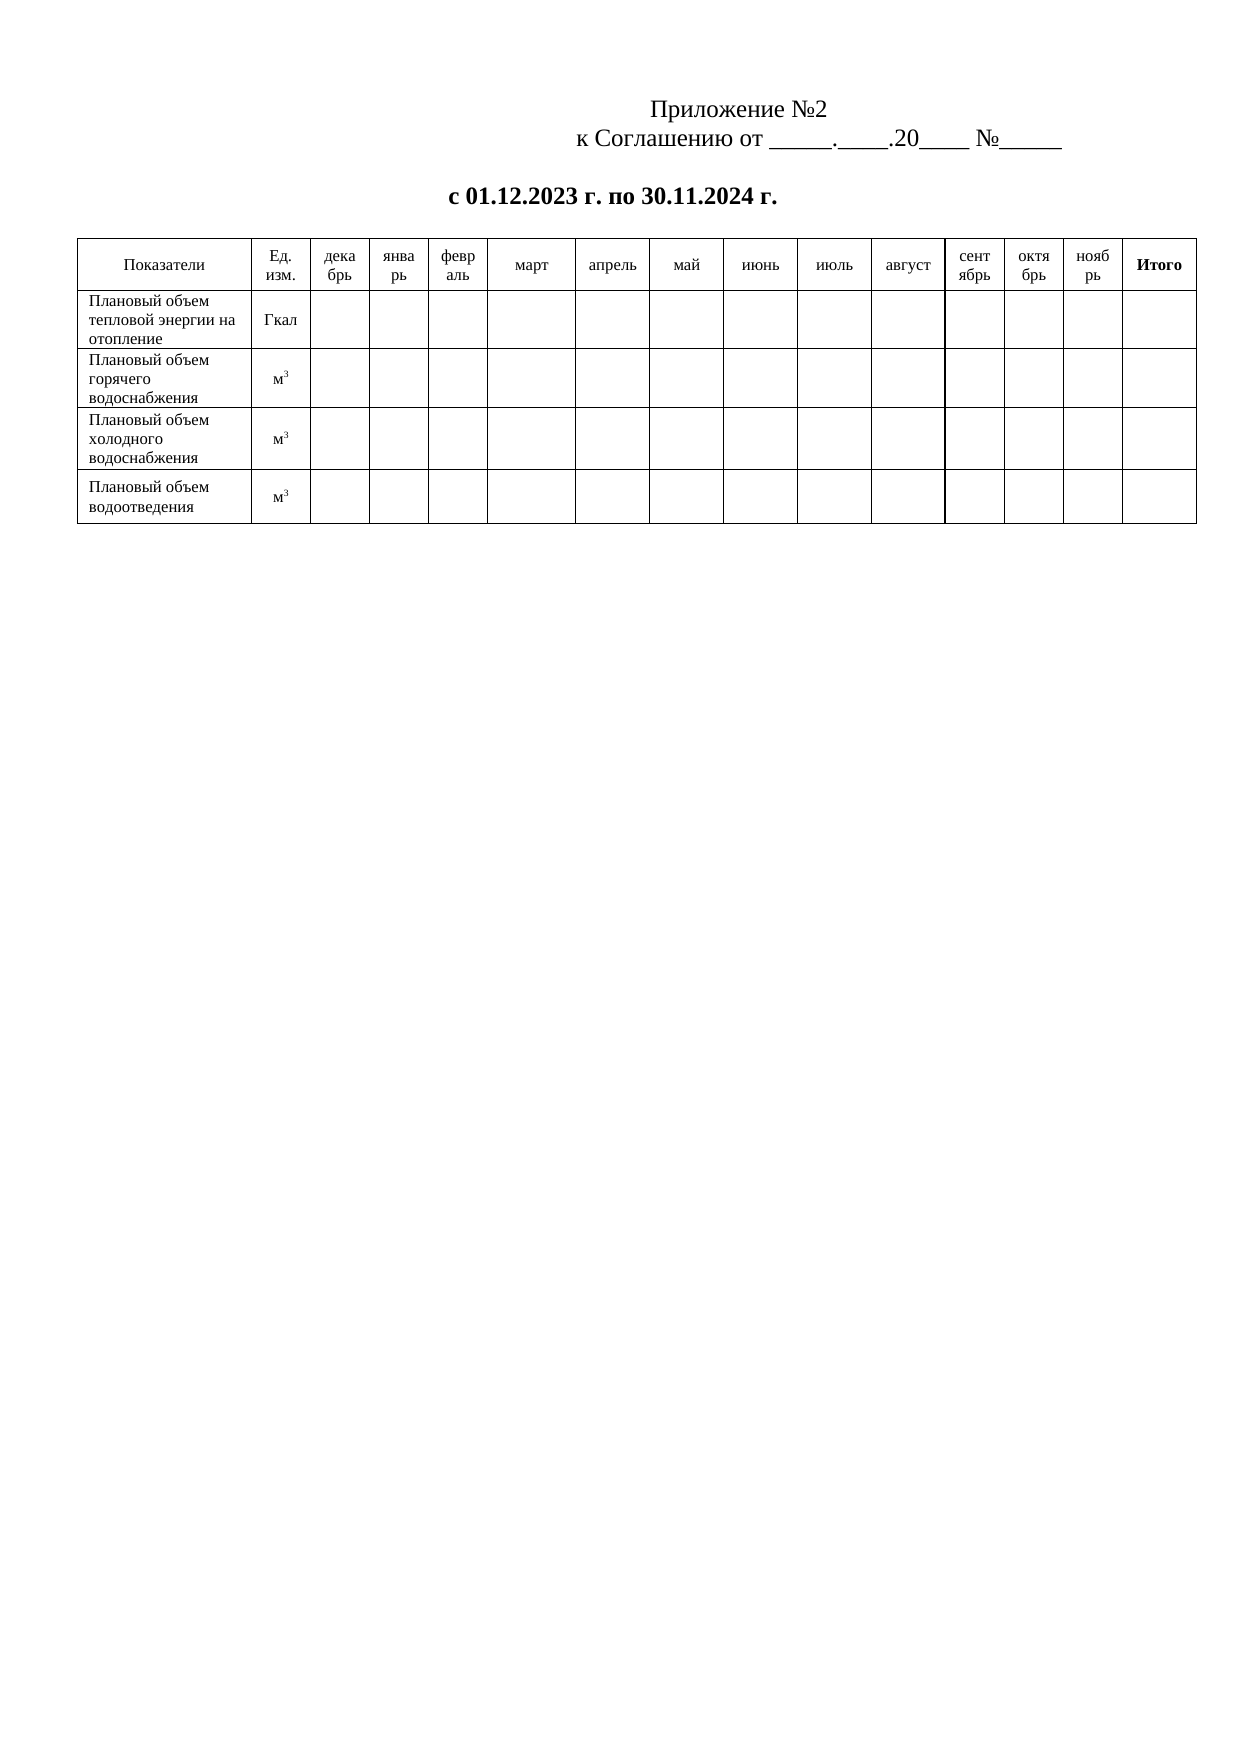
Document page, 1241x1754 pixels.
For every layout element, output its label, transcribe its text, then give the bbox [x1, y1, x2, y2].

table_cell [650, 291, 723, 348]
table_cell [650, 408, 723, 469]
table_cell [370, 291, 428, 348]
table_header Показатели [78, 239, 251, 290]
table_cell Плановый объем холодного водоснабжения [78, 408, 251, 469]
table_cell [576, 349, 649, 407]
table_cell [429, 291, 487, 348]
table_cell [724, 349, 797, 407]
table_cell Плановый объем горячего водоснабжения [78, 349, 251, 407]
table_header октябрь [1005, 239, 1063, 290]
table_cell [872, 349, 944, 407]
table_cell [370, 470, 428, 522]
table_cell [370, 408, 428, 469]
table_cell м3 [252, 408, 310, 469]
table_cell [724, 291, 797, 348]
table_cell [1123, 470, 1196, 522]
table_header август [872, 239, 944, 290]
table_cell [798, 408, 871, 469]
table_cell [488, 470, 575, 522]
table_header июнь [724, 239, 797, 290]
table_header март [488, 239, 575, 290]
table_cell [488, 291, 575, 348]
table_cell [1005, 470, 1063, 522]
table_cell [1005, 408, 1063, 469]
table_cell Плановый объем водоотведения [78, 470, 251, 522]
table_cell [872, 408, 944, 469]
table_cell [1123, 349, 1196, 407]
table_header Ед. изм. [252, 239, 310, 290]
table_cell [724, 470, 797, 522]
table_cell [798, 291, 871, 348]
table_cell [1064, 349, 1122, 407]
table_cell [1064, 408, 1122, 469]
text с 01.12.2023 г. по 30.11.2024 г. [89, 181, 1063, 209]
table_cell [798, 349, 871, 407]
text Приложение №2 [576, 94, 1063, 123]
table_cell [1005, 291, 1063, 348]
table_cell [650, 349, 723, 407]
table_cell [311, 408, 369, 469]
table_cell Гкал [252, 291, 310, 348]
table_cell [650, 470, 723, 522]
table_header сентябрь [946, 239, 1004, 290]
table_cell [429, 470, 487, 522]
table_header февраль [429, 239, 487, 290]
table_cell [311, 349, 369, 407]
table_cell [429, 408, 487, 469]
table_cell [576, 470, 649, 522]
table_cell [429, 349, 487, 407]
table_cell [576, 291, 649, 348]
table_header январь [370, 239, 428, 290]
table_cell [488, 349, 575, 407]
table_cell [1005, 349, 1063, 407]
table_cell [1064, 470, 1122, 522]
table_cell Плановый объем тепловой энергии на отопление [78, 291, 251, 348]
table_cell [872, 291, 944, 348]
table_cell [488, 408, 575, 469]
table_cell [798, 470, 871, 522]
table_cell [724, 408, 797, 469]
table_cell [946, 408, 1004, 469]
table_cell [946, 291, 1004, 348]
text к Соглашению от _____.____.20____ №_____ [576, 123, 1063, 152]
table_cell [946, 470, 1004, 522]
table_header июль [798, 239, 871, 290]
table_cell [1123, 408, 1196, 469]
table_cell [872, 470, 944, 522]
table_cell [311, 470, 369, 522]
table_header май [650, 239, 723, 290]
table_header Итого [1123, 239, 1196, 290]
table_cell м3 [252, 470, 310, 522]
table_cell [1064, 291, 1122, 348]
table_cell [946, 349, 1004, 407]
table_cell [1123, 291, 1196, 348]
table_header апрель [576, 239, 649, 290]
table_cell м3 [252, 349, 310, 407]
table_cell [311, 291, 369, 348]
table_cell [370, 349, 428, 407]
table_header ноябрь [1064, 239, 1122, 290]
table_cell [576, 408, 649, 469]
table_header декабрь [311, 239, 369, 290]
